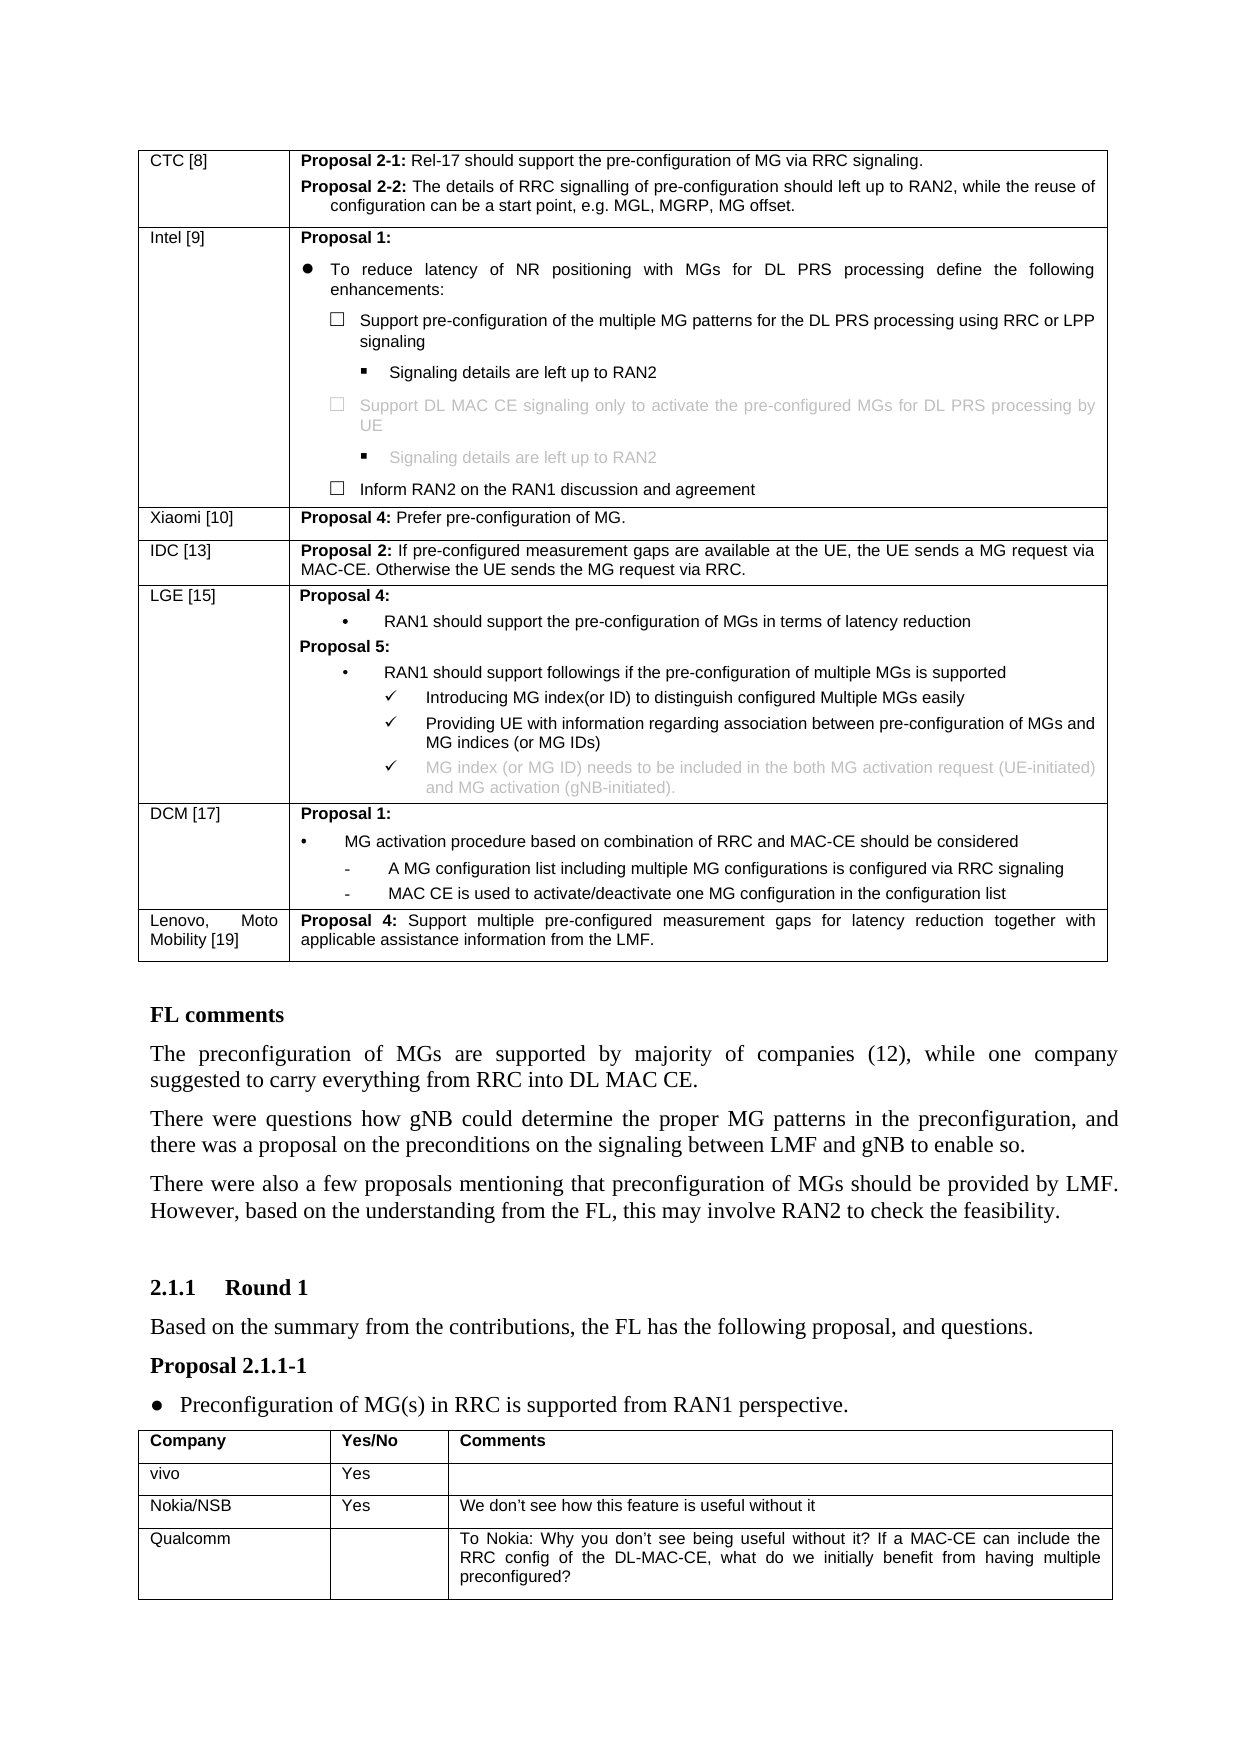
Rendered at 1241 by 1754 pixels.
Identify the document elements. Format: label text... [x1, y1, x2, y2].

table_header Company [139, 1431, 330, 1462]
table_cell Proposal 2-1: Rel-17 should support the pre-configuration of MG via RRC signaling. Proposal 2-2: The details of RRC signalling of pre-configuration should left up to RAN2, while the reuse of configuration can be a start point, e.g. MGL, MGRP, MG offset. [290, 151, 1107, 227]
table_cell Intel [9] [139, 228, 289, 507]
subtitle Round 1 [150, 1274, 1120, 1301]
table_cell [449, 1464, 1112, 1495]
table_header Yes/No [331, 1431, 448, 1462]
table_cell Proposal 2: If pre-configured measurement gaps are available at the UE, the UE sends a MG request via MAC-CE. Otherwise the UE sends the MG request via RRC. [290, 541, 1107, 585]
text Preconfiguration of MG(s) in RRC is supported from RAN1 perspective. [150, 1391, 1120, 1417]
table_cell DCM [17] [139, 804, 289, 909]
table_cell IDC [13] [139, 541, 289, 585]
table_cell Proposal 4: Support multiple pre-configured measurement gaps for latency reduction together with applicable assistance information from the LMF. [290, 910, 1107, 961]
table_cell [331, 1529, 448, 1599]
text The preconfiguration of MGs are supported by majority of companies (12), while one company suggested to carry everything from RRC into DL MAC CE. [150, 1040, 1120, 1093]
table_cell Qualcomm [139, 1529, 330, 1599]
table_cell LGE [15] [139, 586, 289, 803]
table_cell CTC [8] [139, 151, 289, 227]
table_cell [449, 1529, 1112, 1599]
table_cell Lenovo, Moto Mobility [19] [139, 910, 289, 961]
text There were questions how gNB could determine the proper MG patterns in the preconfiguration, and there was a proposal on the preconditions on the signaling between LMF and gNB to enable so. [150, 1105, 1120, 1158]
table_cell Proposal 1: To reduce latency of NR positioning with MGs for DL PRS processing define the following enhancements: Support pre-configuration of the multiple MG patterns for the DL PRS processing using RRC or LPP signaling Signaling details are left up to RAN2 Support DL MAC CE signaling only to activate the pre-configured MGs for DL PRS processing by UE Signaling details are left up to RAN2 Inform RAN2 on the RAN1 discussion and agreement [290, 228, 1107, 507]
table_cell We don’t see how this feature is useful without it [449, 1496, 1112, 1528]
table_header Comments [449, 1431, 1112, 1462]
table_cell Proposal 4: RAN1 should support the pre-configuration of MGs in terms of latency reduction Proposal 5: RAN1 should support followings if the pre-configuration of multiple MGs is supported Introducing MG index(or ID) to distinguish configured Multiple MGs easily Providing UE with information regarding association between pre-configuration of MGs and MG indices (or MG IDs) MG index (or MG ID) needs to be included in the both MG activation request (UE-initiated) and MG activation (gNB-initiated). [290, 586, 1107, 803]
text There were also a few proposals mentioning that preconfiguration of MGs should be provided by LMF. However, based on the understanding from the FL, this may involve RAN2 to check the feasibility. [150, 1170, 1120, 1223]
table_cell Proposal 1: MG activation procedure based on combination of RRC and MAC-CE should be considered A MG configuration list including multiple MG configurations is configured via RRC signaling MAC CE is used to activate/deactivate one MG configuration in the configuration list [290, 804, 1107, 909]
table_cell Nokia/NSB [139, 1496, 330, 1528]
table_cell Yes [331, 1496, 448, 1528]
table_cell Proposal 4: Prefer pre-configuration of MG. [290, 508, 1107, 539]
list Based on the summary from the contributions, the FL has the following proposal, and questions. [150, 1313, 1120, 1339]
table_cell Yes [331, 1464, 448, 1495]
table_cell Xiaomi [10] [139, 508, 289, 539]
subtitle Proposal 2.1.1-1 [150, 1352, 1120, 1378]
table_cell vivo [139, 1464, 330, 1495]
text FL comments [150, 1001, 1120, 1027]
